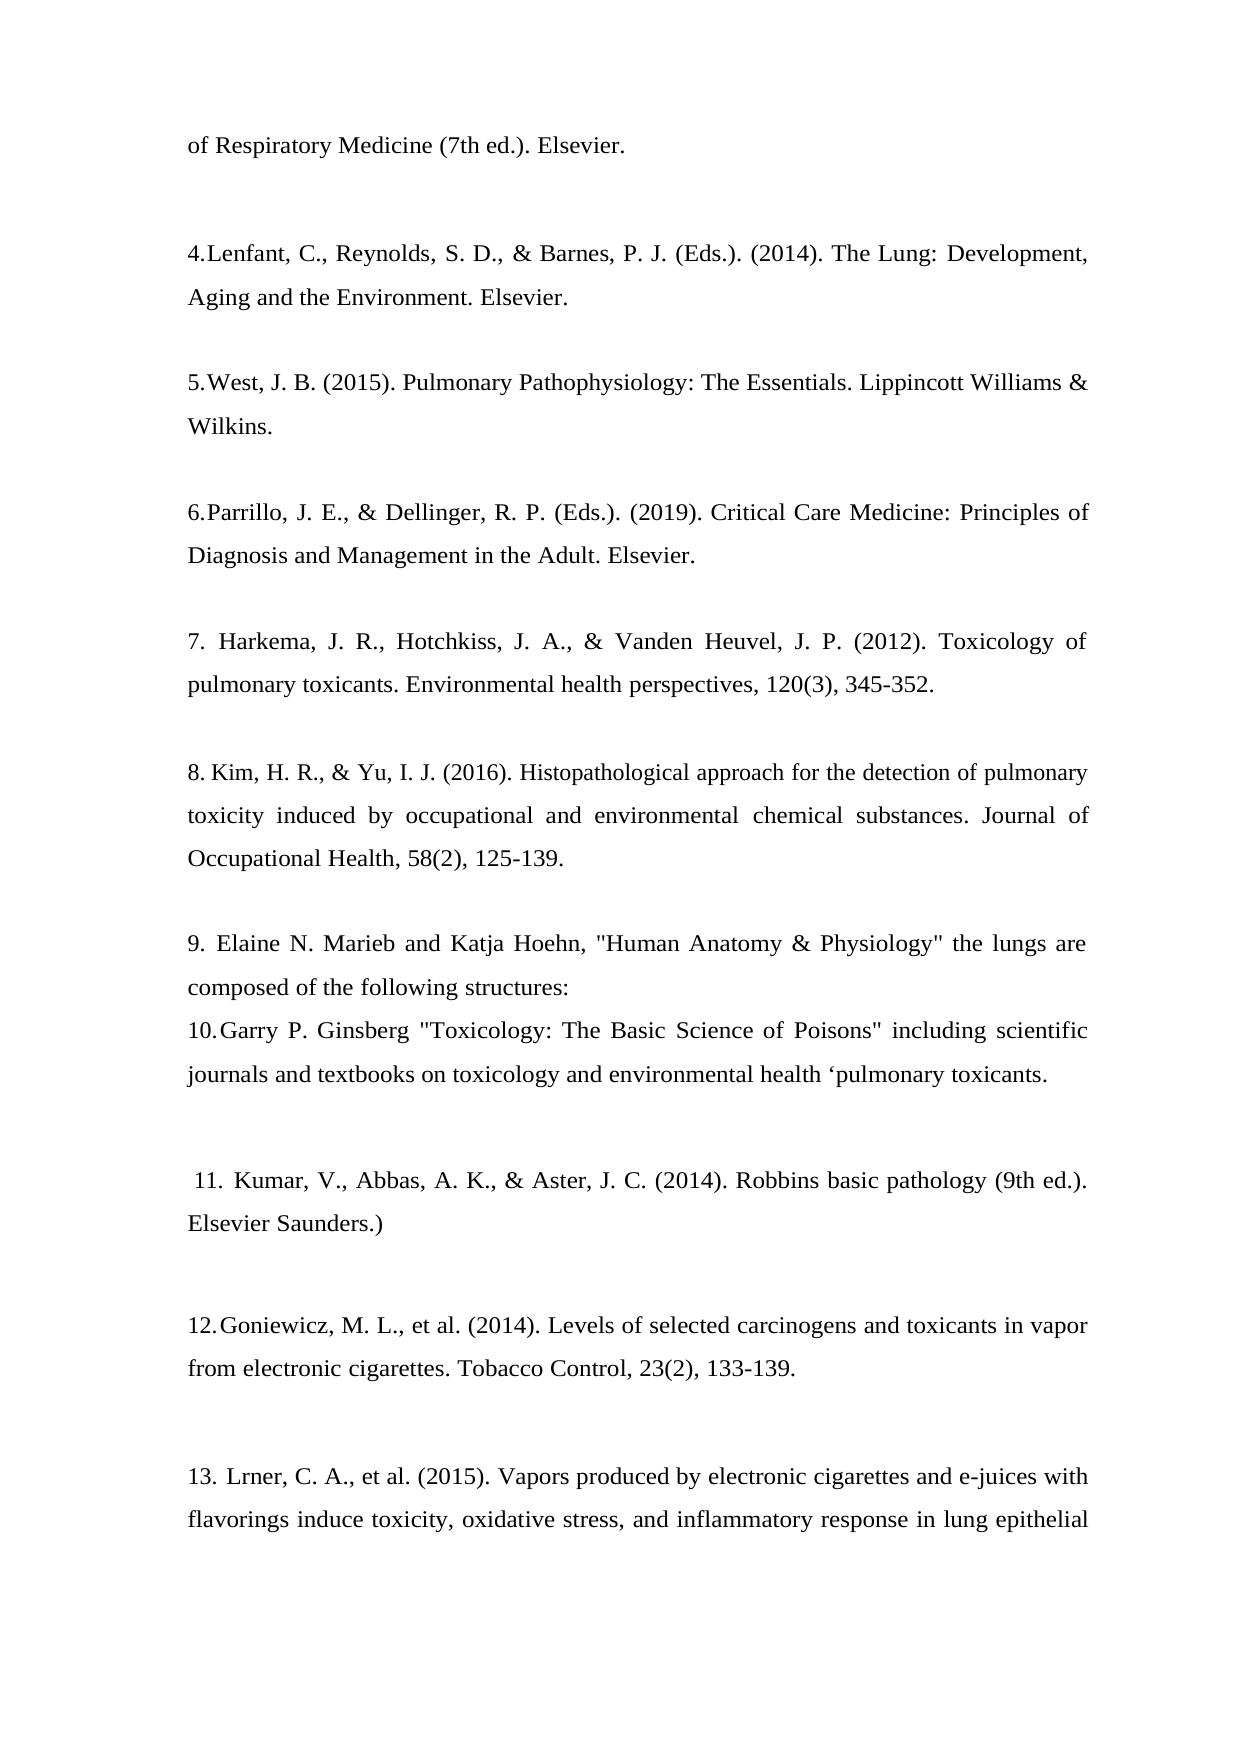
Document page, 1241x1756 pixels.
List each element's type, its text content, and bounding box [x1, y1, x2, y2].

list Kumar, V., Abbas, A. K., & Aster, J. C. (2014). Robbins basic pathology (9th ed.). Elsevier Saunders.) [187, 1166, 1089, 1237]
list Goniewicz, M. L., et al. (2014). Levels of selected carcinogens and toxicants in vapor from electronic cigarettes. Tobacco Control, 23(2), 133-139. [187, 1311, 1088, 1382]
list West, J. B. (2015). Pulmonary Pathophysiology: The Essentials. Lippincott Williams & Wilkins. [187, 368, 1090, 439]
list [187, 131, 1090, 159]
list Parrillo, J. E., & Dellinger, R. P. (Eds.). (2019). Critical Care Medicine: Principles of Diagnosis and Management in the Adult. Elsevier. [187, 498, 1089, 569]
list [187, 1462, 1091, 1532]
list Elaine N. Marieb and Katja Hoehn, "Human Anatomy & Physiology" the lungs are composed of the following structures: [187, 929, 1088, 1000]
list Harkema, J. R., Hotchkiss, J. A., & Vanden Heuvel, J. P. (2012). Toxicology of pulmonary toxicants. Environmental health perspectives, 120(3), 345-352. [187, 627, 1088, 698]
list Garry P. Ginsberg "Toxicology: The Basic Science of Poisons" including scientific journals and textbooks on toxicology and environmental health ‘pulmonary toxicants. [187, 1016, 1089, 1087]
list Kim, H. R., & Yu, I. J. (2016). Histopathological approach for the detection of pulmonary toxicity induced by occupational and environmental chemical substances. Journal of Occupational Health, 58(2), 125-139. [187, 758, 1089, 872]
list Lenfant, C., Reynolds, S. D., & Barnes, P. J. (Eds.). (2014). The Lung: Development, Aging and the Environment. Elsevier. [187, 239, 1089, 310]
